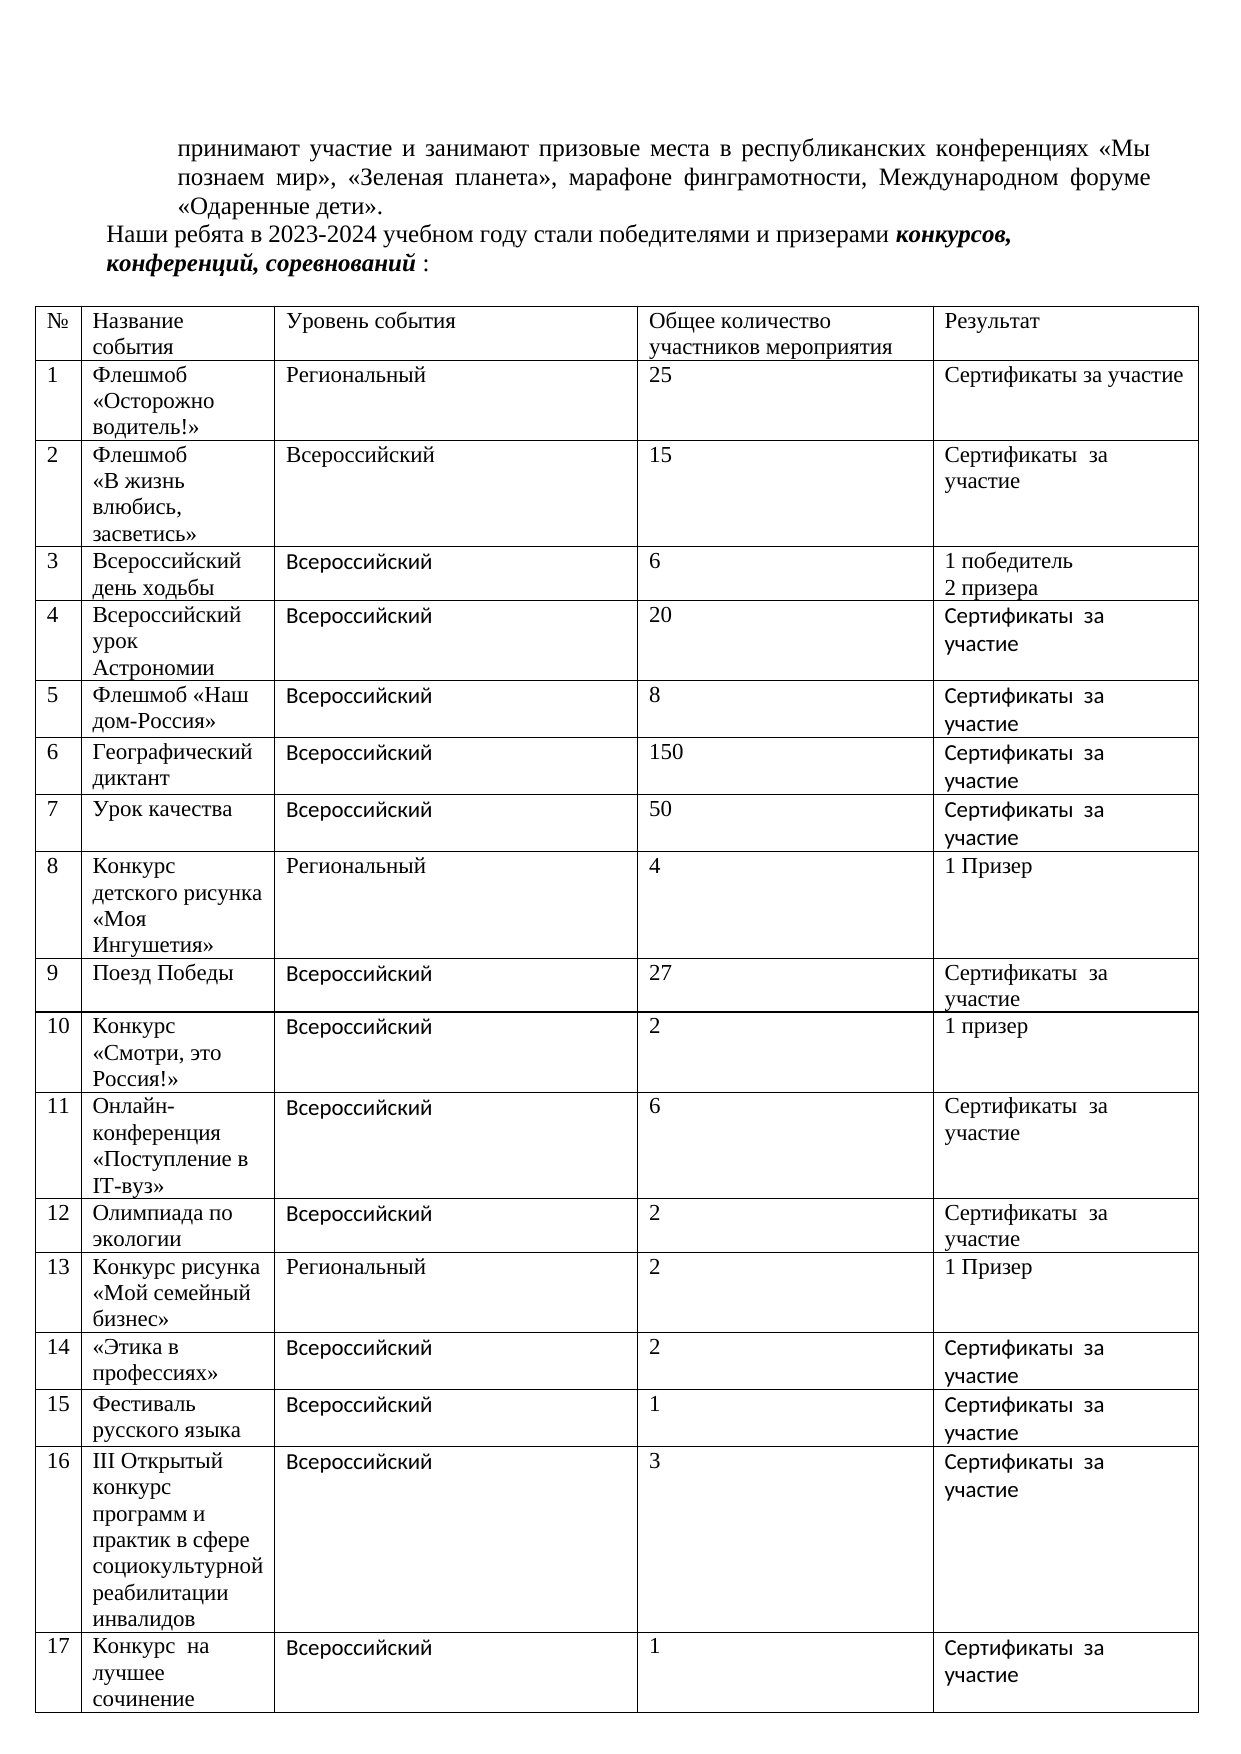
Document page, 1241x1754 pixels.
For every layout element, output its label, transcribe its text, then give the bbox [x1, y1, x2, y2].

table_cell Сертификаты за участие [934, 1093, 1198, 1198]
table_cell 4 [36, 601, 81, 680]
table_cell Флешмоб «В жизнь влюбись, засветись» [82, 441, 274, 546]
table_cell 6 [36, 738, 81, 794]
table_cell 8 [638, 681, 933, 737]
table_cell Сертификаты за участие [934, 1199, 1198, 1252]
table_cell 12 [36, 1199, 81, 1252]
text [177, 133, 1151, 219]
table_cell Конкурс рисунка «Мой семейный бизнес» [82, 1253, 274, 1332]
table_cell 25 [638, 361, 933, 440]
table_cell Урок качества [82, 795, 274, 851]
table_cell Всероссийский [275, 441, 637, 546]
table_cell Флешмоб «Осторожно водитель!» [82, 361, 274, 440]
table_cell Региональный [275, 361, 637, 440]
table_cell 2 [36, 441, 81, 546]
table_cell Всероссийский [275, 1447, 637, 1632]
table_cell 150 [638, 738, 933, 794]
table_cell 17 [36, 1633, 81, 1712]
table_cell Флешмоб «Наш дом-Россия» [82, 681, 274, 737]
table_header Результат [934, 307, 1198, 359]
table_cell 6 [638, 547, 933, 600]
table_cell Сертификаты за участие [934, 1390, 1198, 1446]
table_cell Всероссийский [275, 738, 637, 794]
table_cell 2 [638, 1333, 933, 1389]
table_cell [934, 1633, 1198, 1712]
table_cell Онлайн-конференция «Поступление в IT-вуз» [82, 1093, 274, 1198]
table_cell 1 [36, 361, 81, 440]
table_cell 16 [36, 1447, 81, 1632]
table_cell Сертификаты за участие [934, 361, 1198, 440]
table_cell Всероссийский [275, 547, 637, 600]
table_cell 9 [36, 959, 81, 1011]
table_cell 1 победитель 2 призера [934, 547, 1198, 600]
table_cell 4 [638, 852, 933, 958]
table_cell 20 [638, 601, 933, 680]
table_cell 13 [36, 1253, 81, 1332]
table_cell 15 [638, 441, 933, 546]
table_cell 1 [638, 1390, 933, 1446]
table_cell Сертификаты за участие [934, 601, 1198, 680]
table_cell 2 [638, 1253, 933, 1332]
table_cell 27 [638, 959, 933, 1011]
table_cell 3 [36, 547, 81, 600]
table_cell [82, 1633, 274, 1712]
table_cell III Открытый конкурс программ и практик в сфере социокультурной реабилитации инвалидов [82, 1447, 274, 1632]
table_cell Всероссийский [275, 601, 637, 680]
table_cell Всероссийский [275, 959, 637, 1011]
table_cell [934, 1447, 1198, 1632]
table_cell 11 [36, 1093, 81, 1198]
table_cell 1 Призер [934, 852, 1198, 958]
table_cell 14 [36, 1333, 81, 1389]
table_cell 1 призер [934, 1013, 1198, 1092]
table_cell Всероссийский урок Астрономии [82, 601, 274, 680]
table_cell Региональный [275, 852, 637, 958]
table_cell 1 [638, 1633, 933, 1712]
table_cell Географический диктант [82, 738, 274, 794]
table_cell 15 [36, 1390, 81, 1446]
table_cell Сертификаты за участие [934, 738, 1198, 794]
table_cell Фестиваль русского языка [82, 1390, 274, 1446]
table_cell Всероссийский [275, 1093, 637, 1198]
table_cell Всероссийский [275, 1633, 637, 1712]
table_cell Сертификаты за участие [934, 681, 1198, 737]
table_cell 5 [36, 681, 81, 737]
table_cell Всероссийский [275, 1199, 637, 1252]
table_cell 2 [638, 1013, 933, 1092]
table_cell 2 [638, 1199, 933, 1252]
table_cell Олимпиада по экологии [82, 1199, 274, 1252]
table_cell Всероссийский [275, 681, 637, 737]
table_cell Региональный [275, 1253, 637, 1332]
table_cell Сертификаты за участие [934, 795, 1198, 851]
table_cell Сертификаты за участие [934, 1333, 1198, 1389]
table_cell 7 [36, 795, 81, 851]
table_cell Конкурс детского рисунка «Моя Ингушетия» [82, 852, 274, 958]
table_cell Всероссийский день ходьбы [82, 547, 274, 600]
table_cell Сертификаты за участие [934, 959, 1198, 1011]
table_cell Всероссийский [275, 1013, 637, 1092]
table_cell «Этика в профессиях» [82, 1333, 274, 1389]
table_cell Всероссийский [275, 1390, 637, 1446]
table_header Уровень события [275, 307, 637, 359]
table_cell Конкурс «Смотри, это Россия!» [82, 1013, 274, 1092]
table_cell 10 [36, 1013, 81, 1092]
table_cell Всероссийский [275, 795, 637, 851]
table_cell Всероссийский [275, 1333, 637, 1389]
table_header № [36, 307, 81, 359]
table_cell 3 [638, 1447, 933, 1632]
table_header Название события [82, 307, 274, 359]
table_cell 6 [638, 1093, 933, 1198]
table_cell Сертификаты за участие [934, 441, 1198, 546]
table_cell 1 Призер [934, 1253, 1198, 1332]
text Наши ребята в 2023-2024 учебном году стали победителями и призерами конкурсов, конференций, соревнований : [106, 219, 1151, 277]
table_header Общее количество участников мероприятия [638, 307, 933, 359]
table_cell 50 [638, 795, 933, 851]
table_cell 8 [36, 852, 81, 958]
table_cell Поезд Победы [82, 959, 274, 1011]
